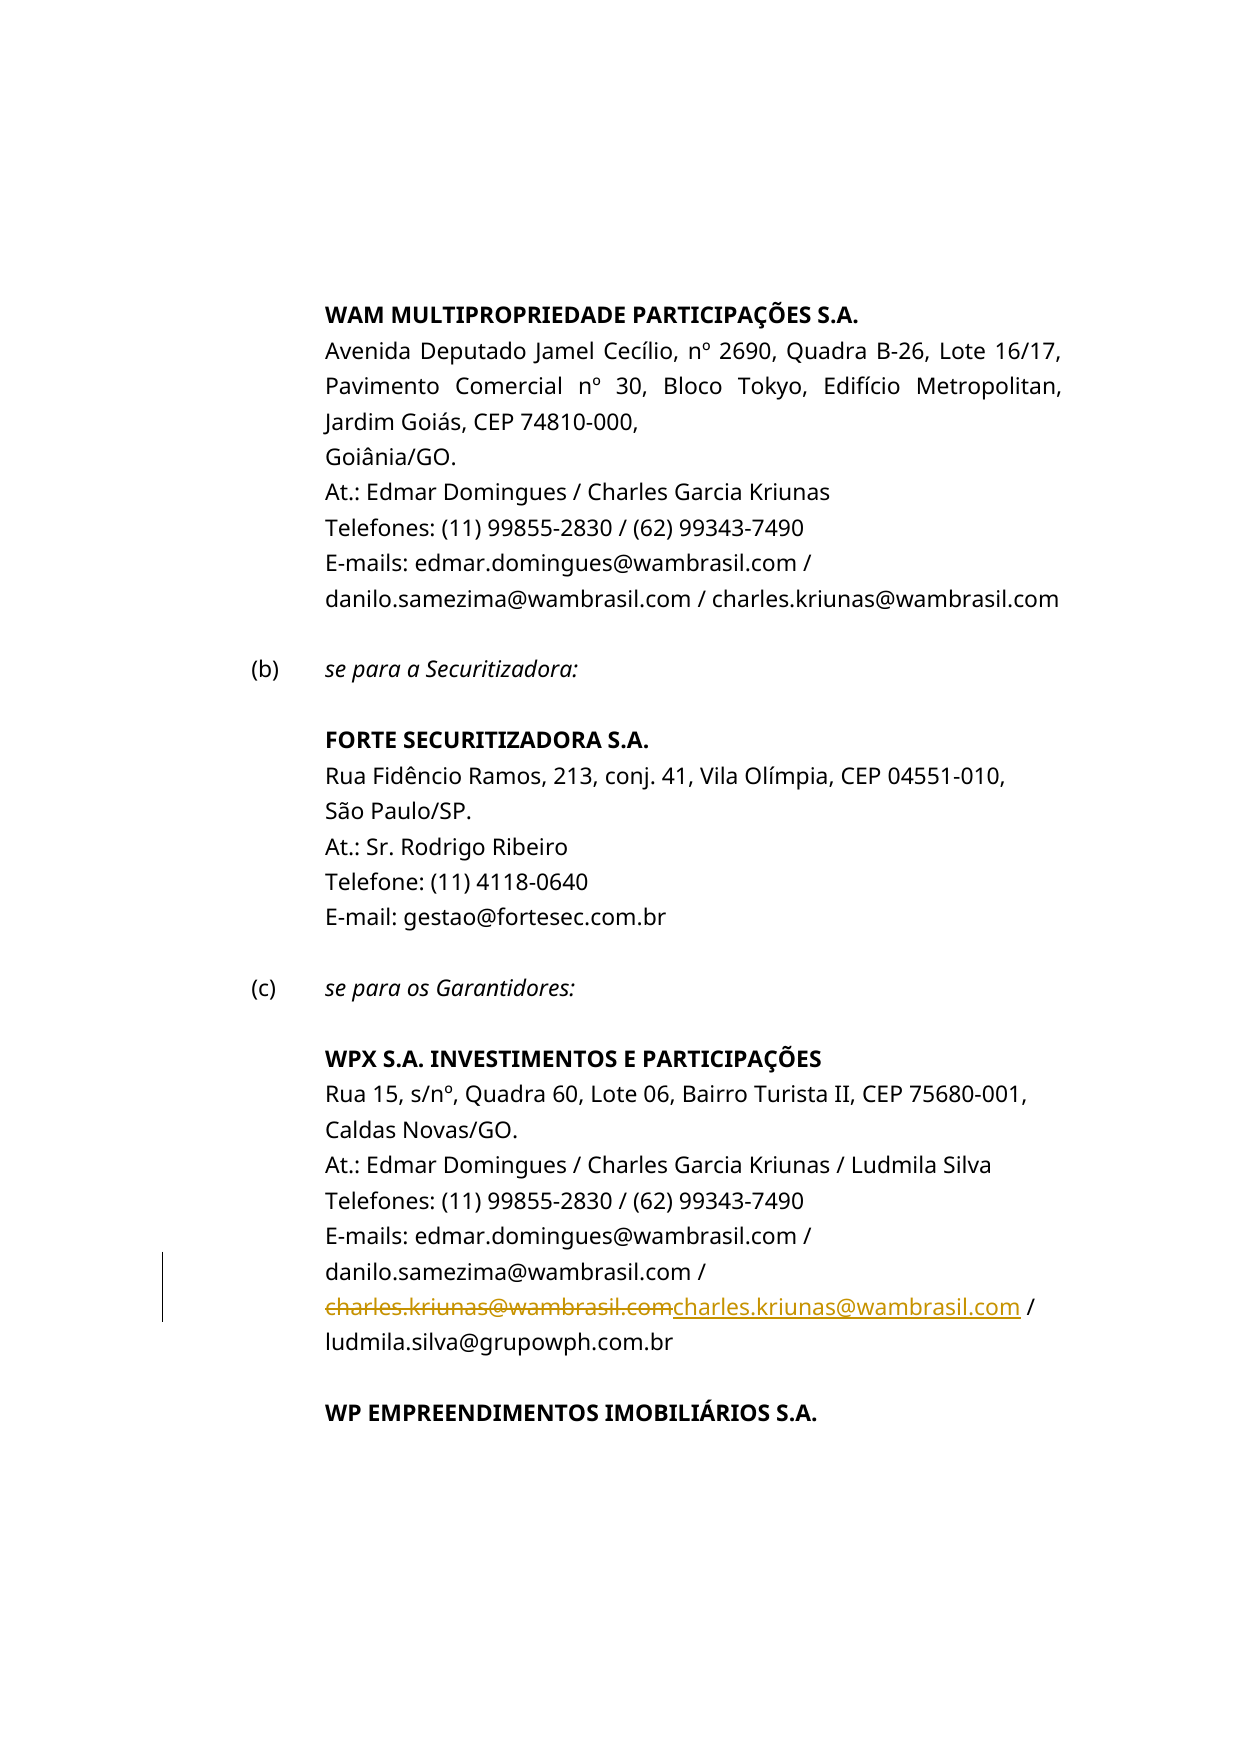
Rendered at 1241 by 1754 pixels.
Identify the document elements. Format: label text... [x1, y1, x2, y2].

list WPX S.A. INVESTIMENTOS E PARTICIPAÇÕES [325, 1039, 1063, 1074]
list Telefones: (11) 99855-2830 / (62) 99343-7490 [325, 1181, 1063, 1216]
list At.: Edmar Domingues / Charles Garcia Kriunas / Ludmila Silva [325, 1145, 1063, 1181]
list Avenida Deputado Jamel Cecílio, nº 2690, Quadra B-26, Lote 16/17, Pavimento Comercial nº 30, Bloco Tokyo, Edifício Metropolitan, Jardim Goiás, CEP 74810-000, [325, 331, 1063, 437]
list At.: Edmar Domingues / Charles Garcia Kriunas [325, 472, 1063, 508]
text Rua Fidêncio Ramos, 213, conj. 41, Vila Olímpia, CEP 04551-010, [177, 756, 1063, 791]
list E-mails: edmar.domingues@wambrasil.com / danilo.samezima@wambrasil.com / / ludmila.silva@grupowph.com.br [325, 1216, 1063, 1358]
list Telefones: (11) 99855-2830 / (62) 99343-7490 [325, 508, 1063, 543]
list WAM MULTIPROPRIEDADE PARTICIPAÇÕES S.A. [325, 295, 1063, 331]
list Caldas Novas/GO. [325, 1110, 1063, 1145]
text E-mail: gestao@fortesec.com.br [177, 897, 1063, 933]
text (c) se para os Garantidores: [177, 968, 1063, 1004]
list E-mails: edmar.domingues@wambrasil.com / danilo.samezima@wambrasil.com / charles.kriunas@wambrasil.com [325, 543, 1063, 614]
text (b) se para a Securitizadora: [177, 649, 1063, 685]
list Goiânia/GO. [325, 437, 1063, 472]
text São Paulo/SP. [177, 791, 1063, 827]
text At.: Sr. Rodrigo Ribeiro [177, 827, 1063, 862]
list WP EMPREENDIMENTOS IMOBILIÁRIOS S.A. [325, 1393, 1063, 1429]
text Telefone: (11) 4118-0640 [177, 862, 1063, 897]
text Forte Securitizadora S.A. [251, 720, 1063, 756]
list Rua 15, s/nº, Quadra 60, Lote 06, Bairro Turista II, CEP 75680-001, [325, 1074, 1063, 1110]
